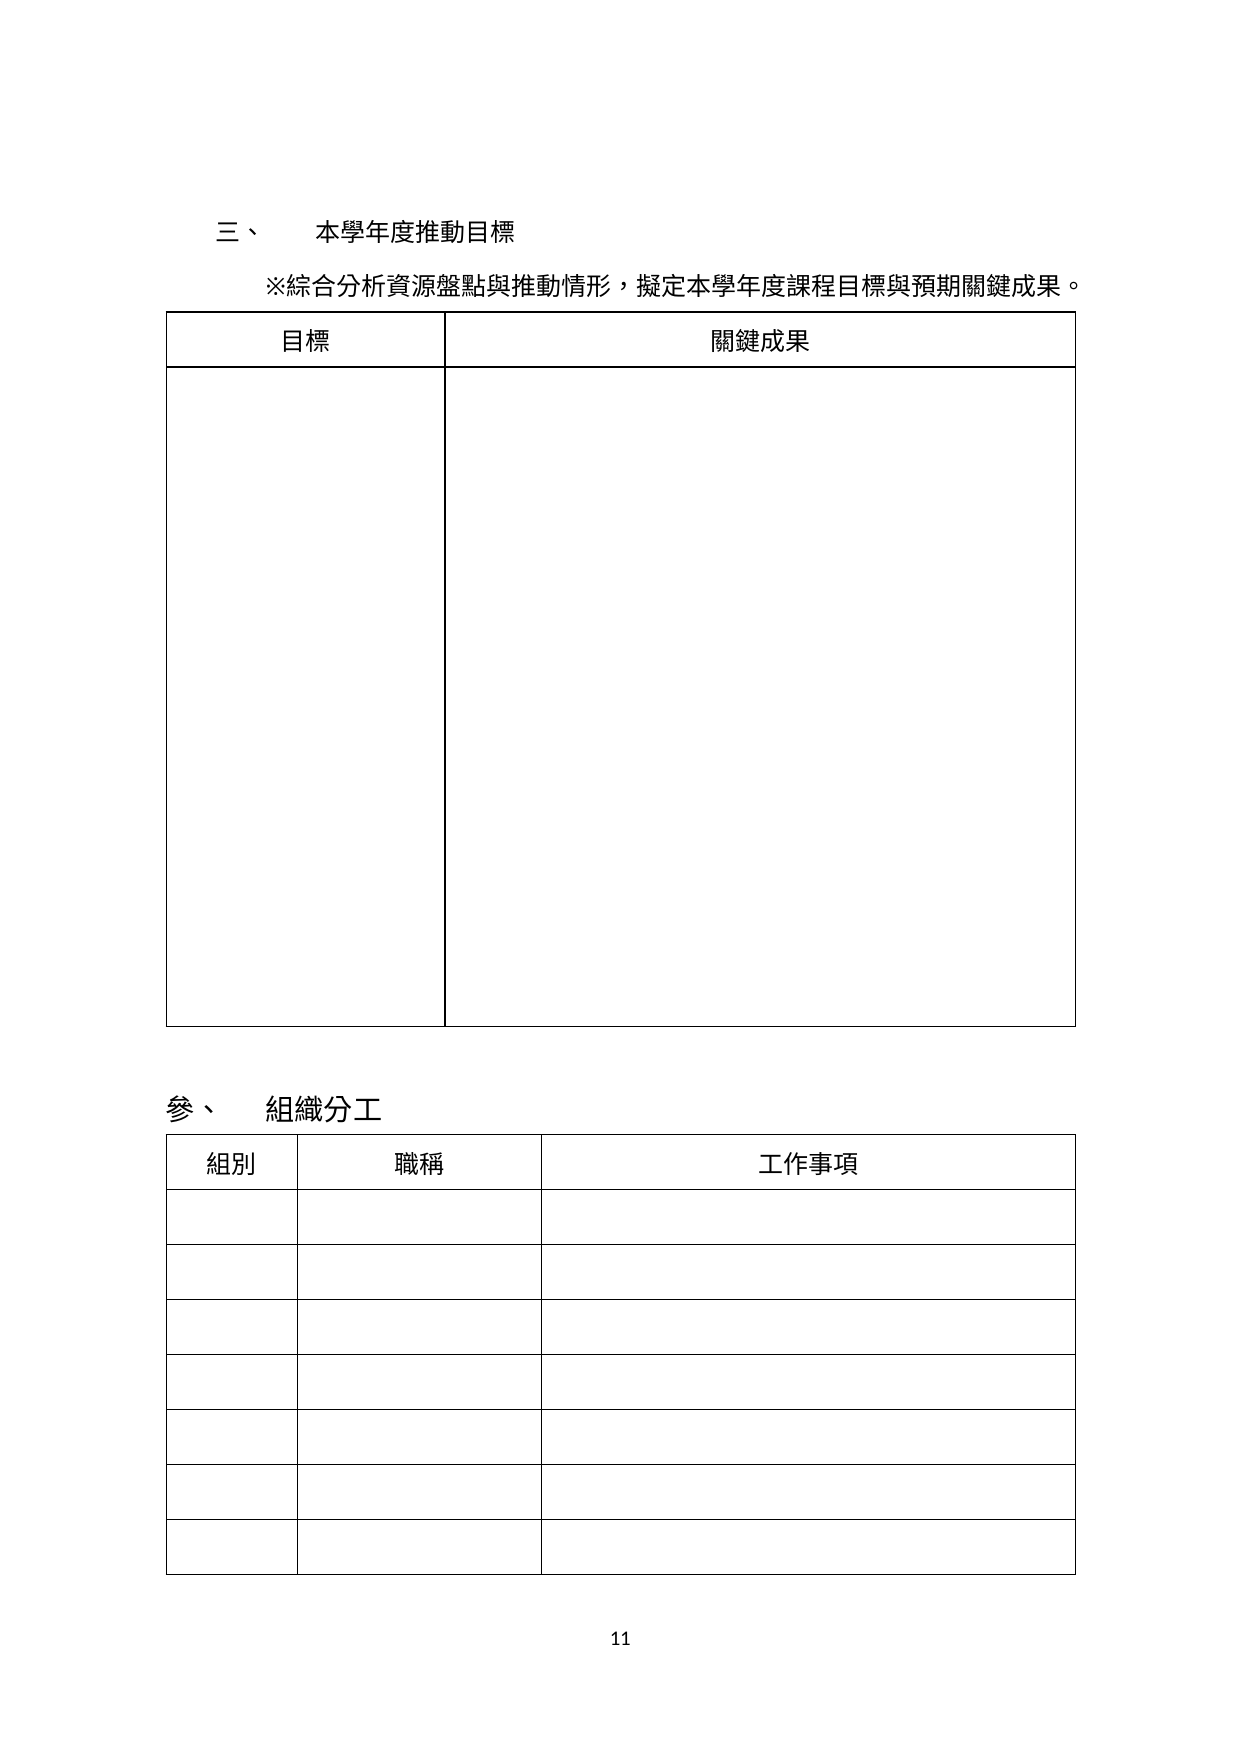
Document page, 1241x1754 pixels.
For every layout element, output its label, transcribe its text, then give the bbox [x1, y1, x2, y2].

table_cell [167, 1410, 297, 1464]
table_header 組別 [167, 1135, 297, 1189]
table_cell [298, 1520, 541, 1573]
table_cell [167, 1245, 297, 1299]
table_cell [167, 368, 444, 1026]
table_cell [167, 1520, 297, 1573]
table_cell [298, 1410, 541, 1464]
table_cell [298, 1245, 541, 1299]
table_cell [542, 1410, 1075, 1464]
table_cell [446, 368, 1075, 1026]
table_header 職稱 [298, 1135, 541, 1189]
table_header 工作事項 [542, 1135, 1075, 1189]
table_cell [167, 1190, 297, 1244]
table_cell [542, 1355, 1075, 1409]
table_cell [298, 1190, 541, 1244]
list 組織分工 [165, 1081, 1075, 1134]
table_header 目標 [167, 313, 444, 366]
table_cell [167, 1465, 297, 1519]
table_cell [298, 1300, 541, 1354]
table_cell [167, 1355, 297, 1409]
table_cell [167, 1300, 297, 1354]
table_cell [542, 1520, 1075, 1573]
text ※綜合分析資源盤點與推動情形，擬定本學年度課程目標與預期關鍵成果。 [265, 258, 1075, 311]
table_cell [542, 1300, 1075, 1354]
table_cell [542, 1245, 1075, 1299]
table_cell [298, 1465, 541, 1519]
table_header 關鍵成果 [446, 313, 1075, 366]
table_cell [542, 1190, 1075, 1244]
table_cell [542, 1465, 1075, 1519]
table_cell [298, 1355, 541, 1409]
list 本學年度推動目標 [215, 204, 1075, 258]
